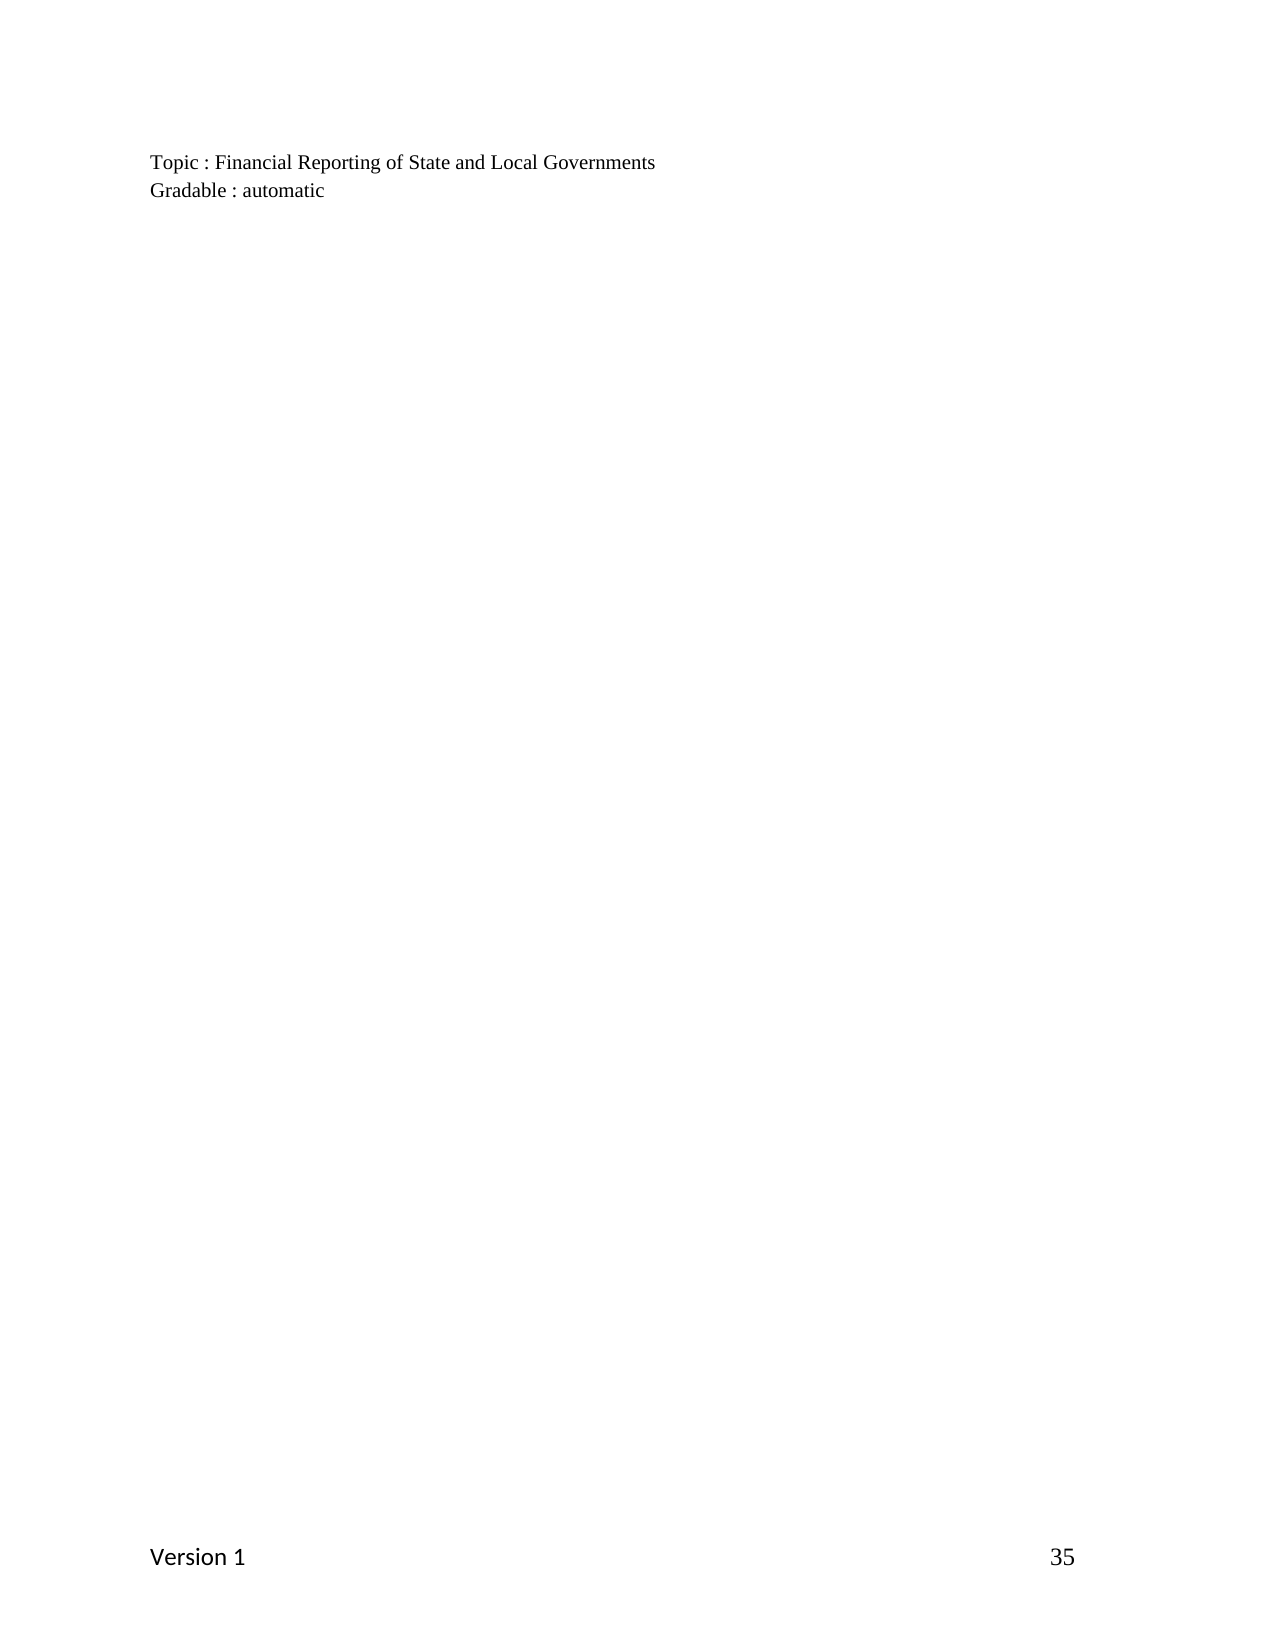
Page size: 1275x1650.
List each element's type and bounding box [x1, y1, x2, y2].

text [150, 150, 775, 202]
